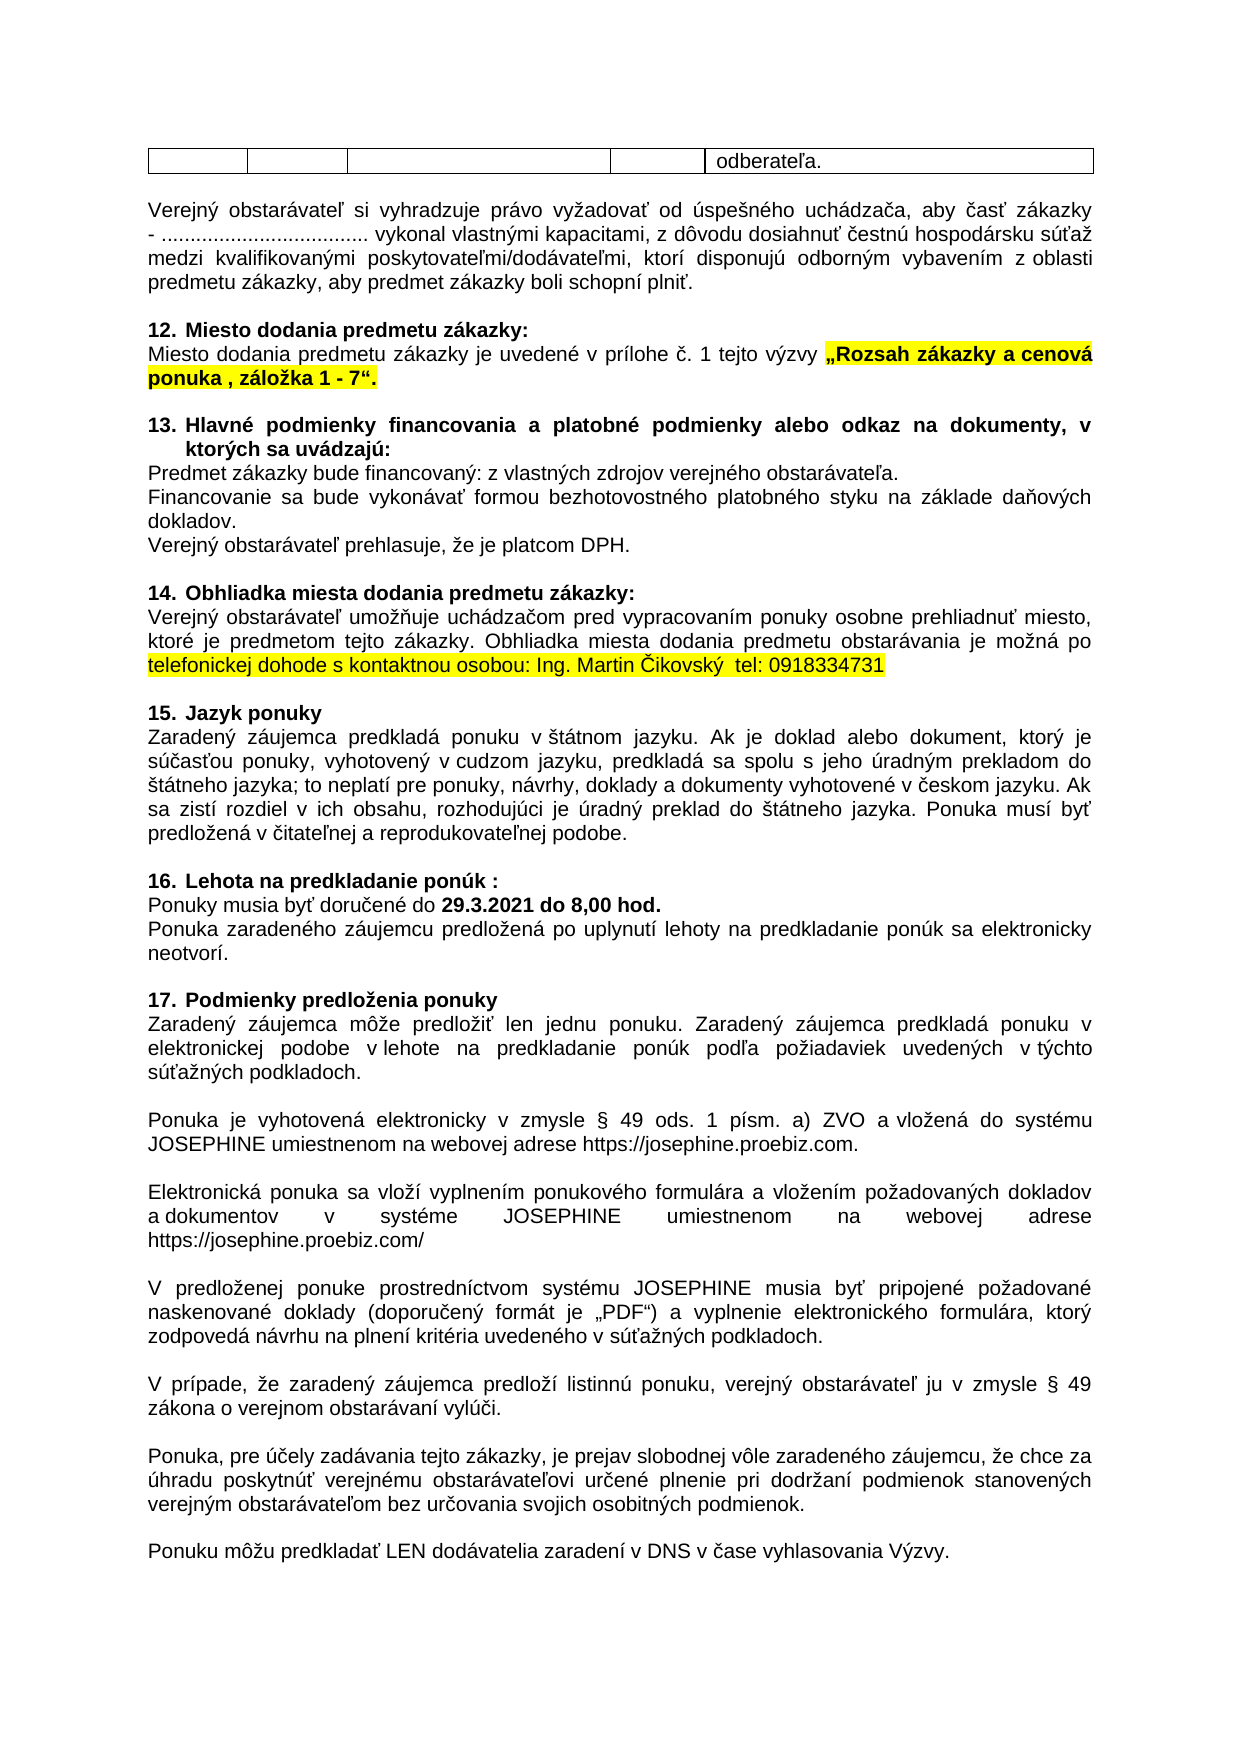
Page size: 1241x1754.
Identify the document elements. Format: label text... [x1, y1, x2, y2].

text Financovanie sa bude vykonávať formou bezhotovostného platobného styku na základe daňových dokladov. [148, 485, 1093, 533]
text Verejný obstarávateľ si vyhradzuje právo vyžadovať od úspešného uchádzača, aby časť zákazky - .................................... vykonal vlastnými kapacitami, z dôvodu dosiahnuť čestnú hospodársku súťaž medzi kvalifikovanými poskytovateľmi/dodávateľmi, ktorí disponujú odborným vybavením z oblasti predmetu zákazky, aby predmet zákazky boli schopní plniť. [148, 198, 1093, 293]
text Ponuku môžu predkladať LEN dodávatelia zaradení v DNS v čase vyhlasovania Výzvy. [148, 1539, 1093, 1563]
text Ponuka je vyhotovená elektronicky v zmysle § 49 ods. 1 písm. a) ZVO a vložená do systému JOSEPHINE umiestnenom na webovej adrese https://josephine.proebiz.com. [148, 1108, 1093, 1156]
text Ponuka, pre účely zadávania tejto zákazky, je prejav slobodnej vôle zaradeného záujemcu, že chce za úhradu poskytnúť verejnému obstarávateľovi určené plnenie pri dodržaní podmienok stanovených verejným obstarávateľom bez určovania svojich osobitných podmienok. [148, 1443, 1093, 1515]
text Miesto dodania predmetu zákazky je uvedené v prílohe č. 1 tejto výzvy „Rozsah zákazky a cenová ponuka , záložka 1 - 7“. [148, 341, 1093, 389]
text Predmet zákazky bude financovaný: z vlastných zdrojov verejného obstarávateľa. [148, 461, 1093, 485]
text V prípade, že zaradený záujemca predloží listinnú ponuku, verejný obstarávateľ ju v zmysle § 49 zákona o verejnom obstarávaní vylúči. [148, 1372, 1093, 1419]
text V predloženej ponuke prostredníctvom systému JOSEPHINE musia byť pripojené požadované naskenované doklady (doporučený formát je „PDF“) a vyplnenie elektronického formulára, ktorý zodpovedá návrhu na plnení kritéria uvedeného v súťažných podkladoch. [148, 1276, 1093, 1348]
text Ponuka zaradeného záujemcu predložená po uplynutí lehoty na predkladanie ponúk sa elektronicky neotvorí. [148, 916, 1093, 964]
list Jazyk ponuky [148, 701, 1093, 725]
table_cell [706, 149, 1093, 173]
text Ponuky musia byť doručené do 29.3.2021 do 8,00 hod. [148, 892, 1093, 916]
table_cell 8 [248, 149, 347, 173]
text Verejný obstarávateľ umožňuje uchádzačom pred vypracovaním ponuky osobne prehliadnuť miesto, ktoré je predmetom tejto zákazky. Obhliadka miesta dodania predmetu obstarávania je možná po telefonickej dohode s kontaktnou osobou: Ing. Martin Čikovský tel: 0918334731 [148, 605, 1093, 677]
list Miesto dodania predmetu zákazky: [148, 317, 1093, 341]
list Podmienky predloženia ponuky [148, 988, 1093, 1012]
text Zaradený záujemca predkladá ponuku v štátnom jazyku. Ak je doklad alebo dokument, ktorý je súčasťou ponuky, vyhotovený v cudzom jazyku, predkladá sa spolu s jeho úradným prekladom do štátneho jazyka; to neplatí pre ponuky, návrhy, doklady a dokumenty vyhotovené v českom jazyku. Ak sa zistí rozdiel v ich obsahu, rozhodujúci je úradný preklad do štátneho jazyka. Ponuka musí byť predložená v čitateľnej a reprodukovateľnej podobe. [148, 725, 1093, 844]
list Obhliadka miesta dodania predmetu zákazky: [148, 581, 1093, 605]
list Lehota na predkladanie ponúk : [148, 868, 1093, 892]
text Zaradený záujemca môže predložiť len jednu ponuku. Zaradený záujemca predkladá ponuku v elektronickej podobe v lehote na predkladanie ponúk podľa požiadaviek uvedených v týchto súťažných podkladoch. [148, 1012, 1093, 1084]
table_cell m3 [611, 149, 704, 173]
list Hlavné podmienky financovania a platobné podmienky alebo odkaz na dokumenty, v ktorých sa uvádzajú: [148, 413, 1093, 461]
text Elektronická ponuka sa vloží vyplnením ponukového formulára a vložením požadovaných dokladov a dokumentov v systéme JOSEPHINE umiestnenom na webovej adrese https://josephine.proebiz.com/ [148, 1180, 1093, 1252]
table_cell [348, 149, 610, 173]
text Verejný obstarávateľ prehlasuje, že je platcom DPH. [148, 533, 1093, 557]
